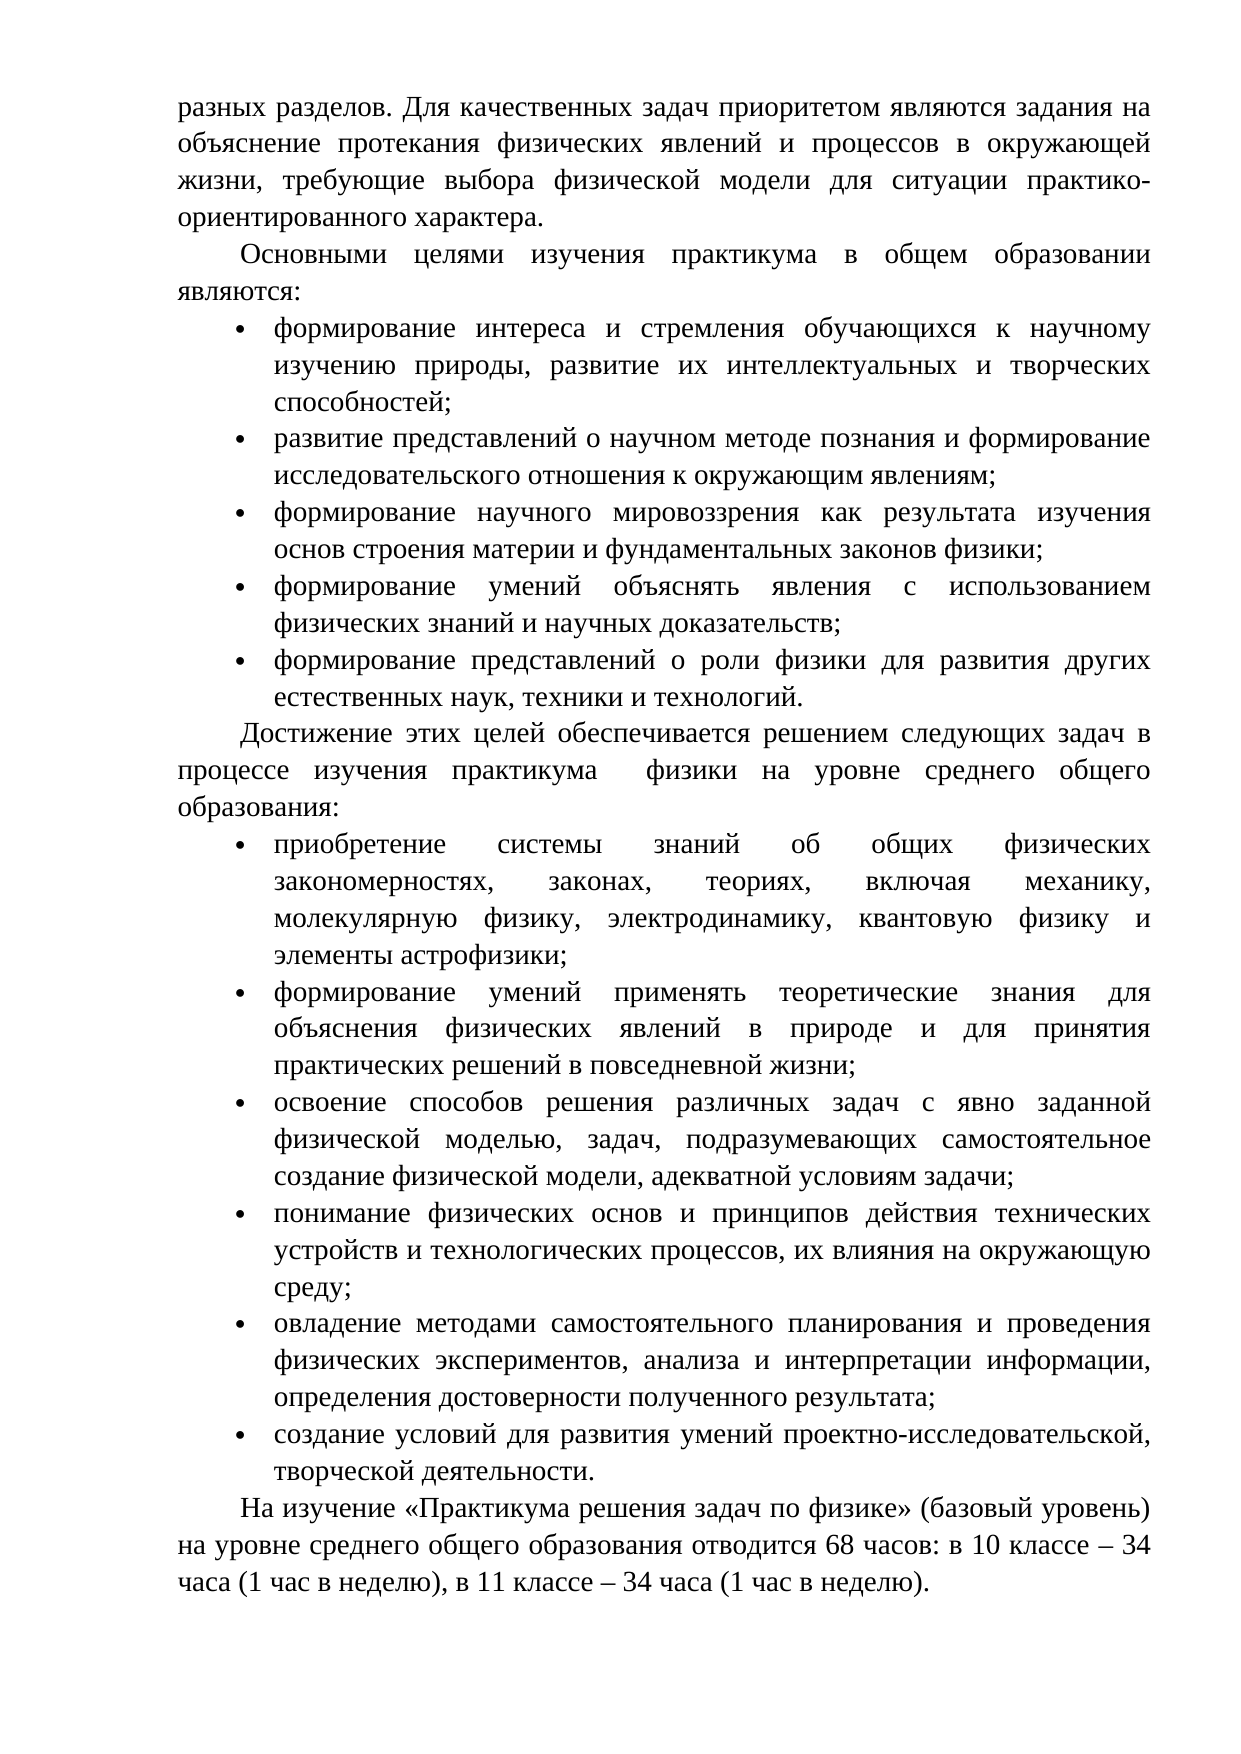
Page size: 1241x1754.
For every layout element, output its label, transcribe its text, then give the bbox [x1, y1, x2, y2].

list формирование научного мировоззрения как результата изучения основ строения материи и фундаментальных законов физики; [236, 494, 1152, 565]
text Достижение этих целей обеспечивается решением следующих задач в процессе изучения практикума физики на уровне среднего общего образования: [177, 716, 1152, 823]
list формирование умений применять теоретические знания для объяснения физических явлений в природе и для принятия практических решений в повседневной жизни; [236, 974, 1152, 1081]
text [177, 89, 1152, 233]
list формирование представлений о роли физики для развития других естественных наук, техники и технологий. [236, 642, 1152, 712]
list развитие представлений о научном методе познания и формирование исследовательского отношения к окружающим явлениям; [236, 421, 1152, 491]
list формирование интереса и стремления обучающихся к научному изучению природы, развитие их интеллектуальных и творческих способностей; [236, 310, 1152, 417]
list создание условий для развития умений проектно-исследовательской, творческой деятельности. [236, 1416, 1152, 1487]
text Основными целями изучения практикума в общем образовании являются: [177, 236, 1152, 307]
list освоение способов решения различных задач с явно заданной физической моделью, задач, подразумевающих самостоятельное создание физической модели, адекватной условиям задачи; [236, 1084, 1152, 1192]
list формирование умений объяснять явления с использованием физических знаний и научных доказательств; [236, 568, 1152, 638]
list приобретение системы знаний об общих физических закономерностях, законах, теориях, включая механику, молекулярную физику, электродинамику, квантовую физику и элементы астрофизики; [236, 826, 1152, 970]
list понимание физических основ и принципов действия технических устройств и технологических процессов, их влияния на окружающую среду; [236, 1195, 1152, 1302]
list овладение методами самостоятельного планирования и проведения физических экспериментов, анализа и интерпретации информации, определения достоверности полученного результата; [236, 1306, 1152, 1413]
text ‌На изучение «Практикума решения задач по физике» (базовый уровень) на уровне среднего общего образования отводится 68 часов: в 10 классе – 34 часа (1 час в неделю), в 11 классе – 34 часа (1 час в неделю).‌‌ [177, 1490, 1152, 1597]
